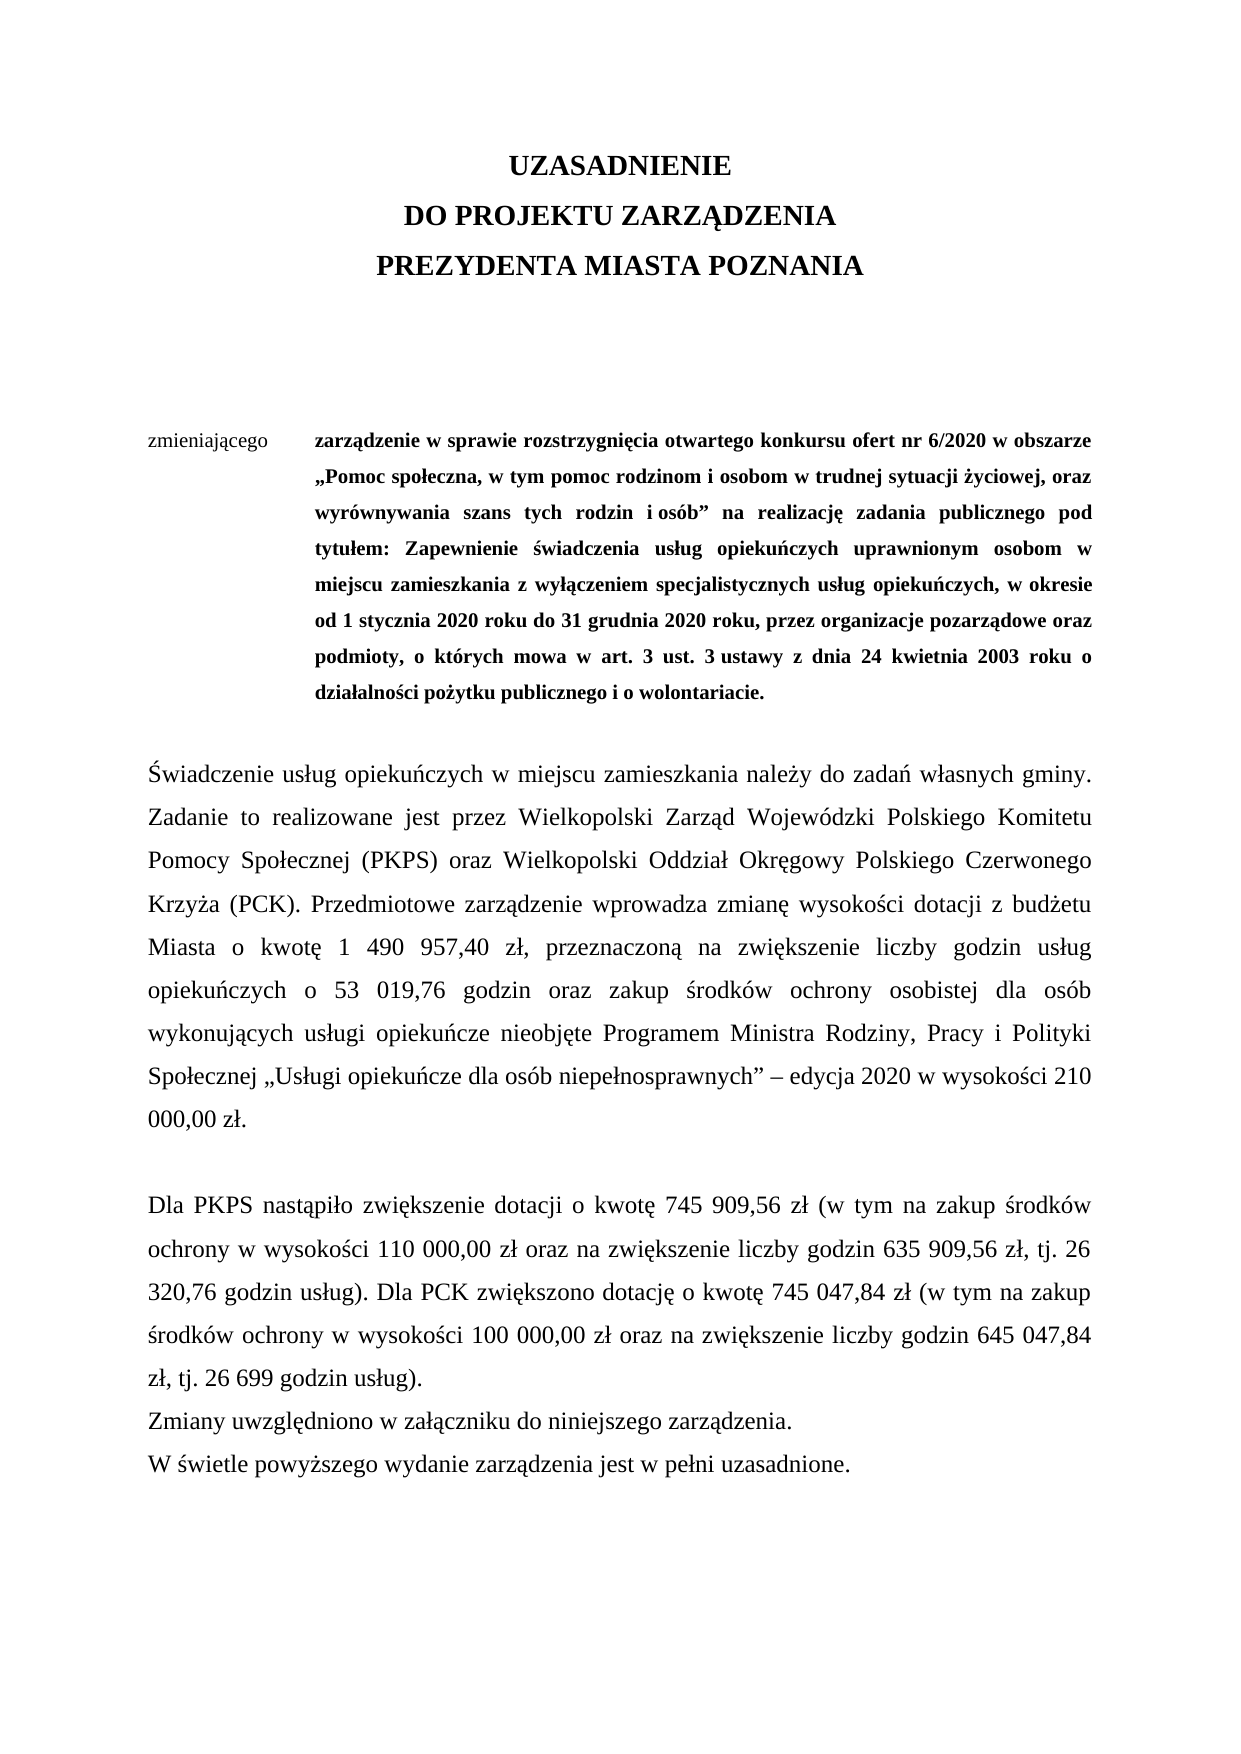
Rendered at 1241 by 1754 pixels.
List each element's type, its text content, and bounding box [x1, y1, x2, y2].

text Świadczenie usług opiekuńczych w miejscu zamieszkania należy do zadań własnych gminy. Zadanie to realizowane jest przez Wielkopolski Zarząd Wojewódzki Polskiego Komitetu Pomocy Społecznej (PKPS) oraz Wielkopolski Oddział Okręgowy Polskiego Czerwonego Krzyża (PCK). Przedmiotowe zarządzenie wprowadza zmianę wysokości dotacji z budżetu Miasta o kwotę 1 490 957,40 zł, przeznaczoną na zwiększenie liczby godzin usług opiekuńczych o 53 019,76 godzin oraz zakup środków ochrony osobistej dla osób wykonujących usługi opiekuńcze nieobjęte Programem Ministra Rodziny, Pracy i Polityki Społecznej „Usługi opiekuńcze dla osób niepełnosprawnych” – edycja 2020 w wysokości 210 000,00 zł. [148, 759, 1093, 1133]
text W świetle powyższego wydanie zarządzenia jest w pełni uzasadnione. [148, 1449, 1093, 1478]
text Dla PKPS nastąpiło zwiększenie dotacji o kwotę 745 909,56 zł (w tym na zakup środków ochrony w wysokości 110 000,00 zł oraz na zwiększenie liczby godzin 635 909,56 zł, tj. 26 320,76 godzin usług). Dla PCK zwiększono dotację o kwotę 745 047,84 zł (w tym na zakup środków ochrony w wysokości 100 000,00 zł oraz na zwiększenie liczby godzin 645 047,84 zł, tj. 26 699 godzin usług). [148, 1147, 1093, 1392]
subtitle UZASADNIENIE [148, 148, 1093, 181]
subtitle PREZYDENTA MIASTA POZNANIA [148, 248, 1093, 282]
table_header zmieniającego [136, 428, 303, 716]
table_header zarządzenie w sprawie rozstrzygnięcia otwartego konkursu ofert nr 6/2020 w obszarze „Pomoc społeczna, w tym pomoc rodzinom i osobom w trudnej sytuacji życiowej, oraz wyrównywania szans tych rodzin i osób” na realizację zadania publicznego pod tytułem: Zapewnienie świadczenia usług opiekuńczych uprawnionym osobom w miejscu zamieszkania z wyłączeniem specjalistycznych usług opiekuńczych, w okresie od 1 stycznia 2020 roku do 31 grudnia 2020 roku, przez organizacje pozarządowe oraz podmioty, o których mowa w art. 3 ust. 3 ustawy z dnia 24 kwietnia 2003 roku o działalności pożytku publicznego i o wolontariacie. [303, 428, 1104, 716]
text Zmiany uwzględniono w załączniku do niniejszego zarządzenia. [148, 1406, 1093, 1435]
subtitle DO PROJEKTU ZARZĄDZENIA [148, 198, 1093, 231]
